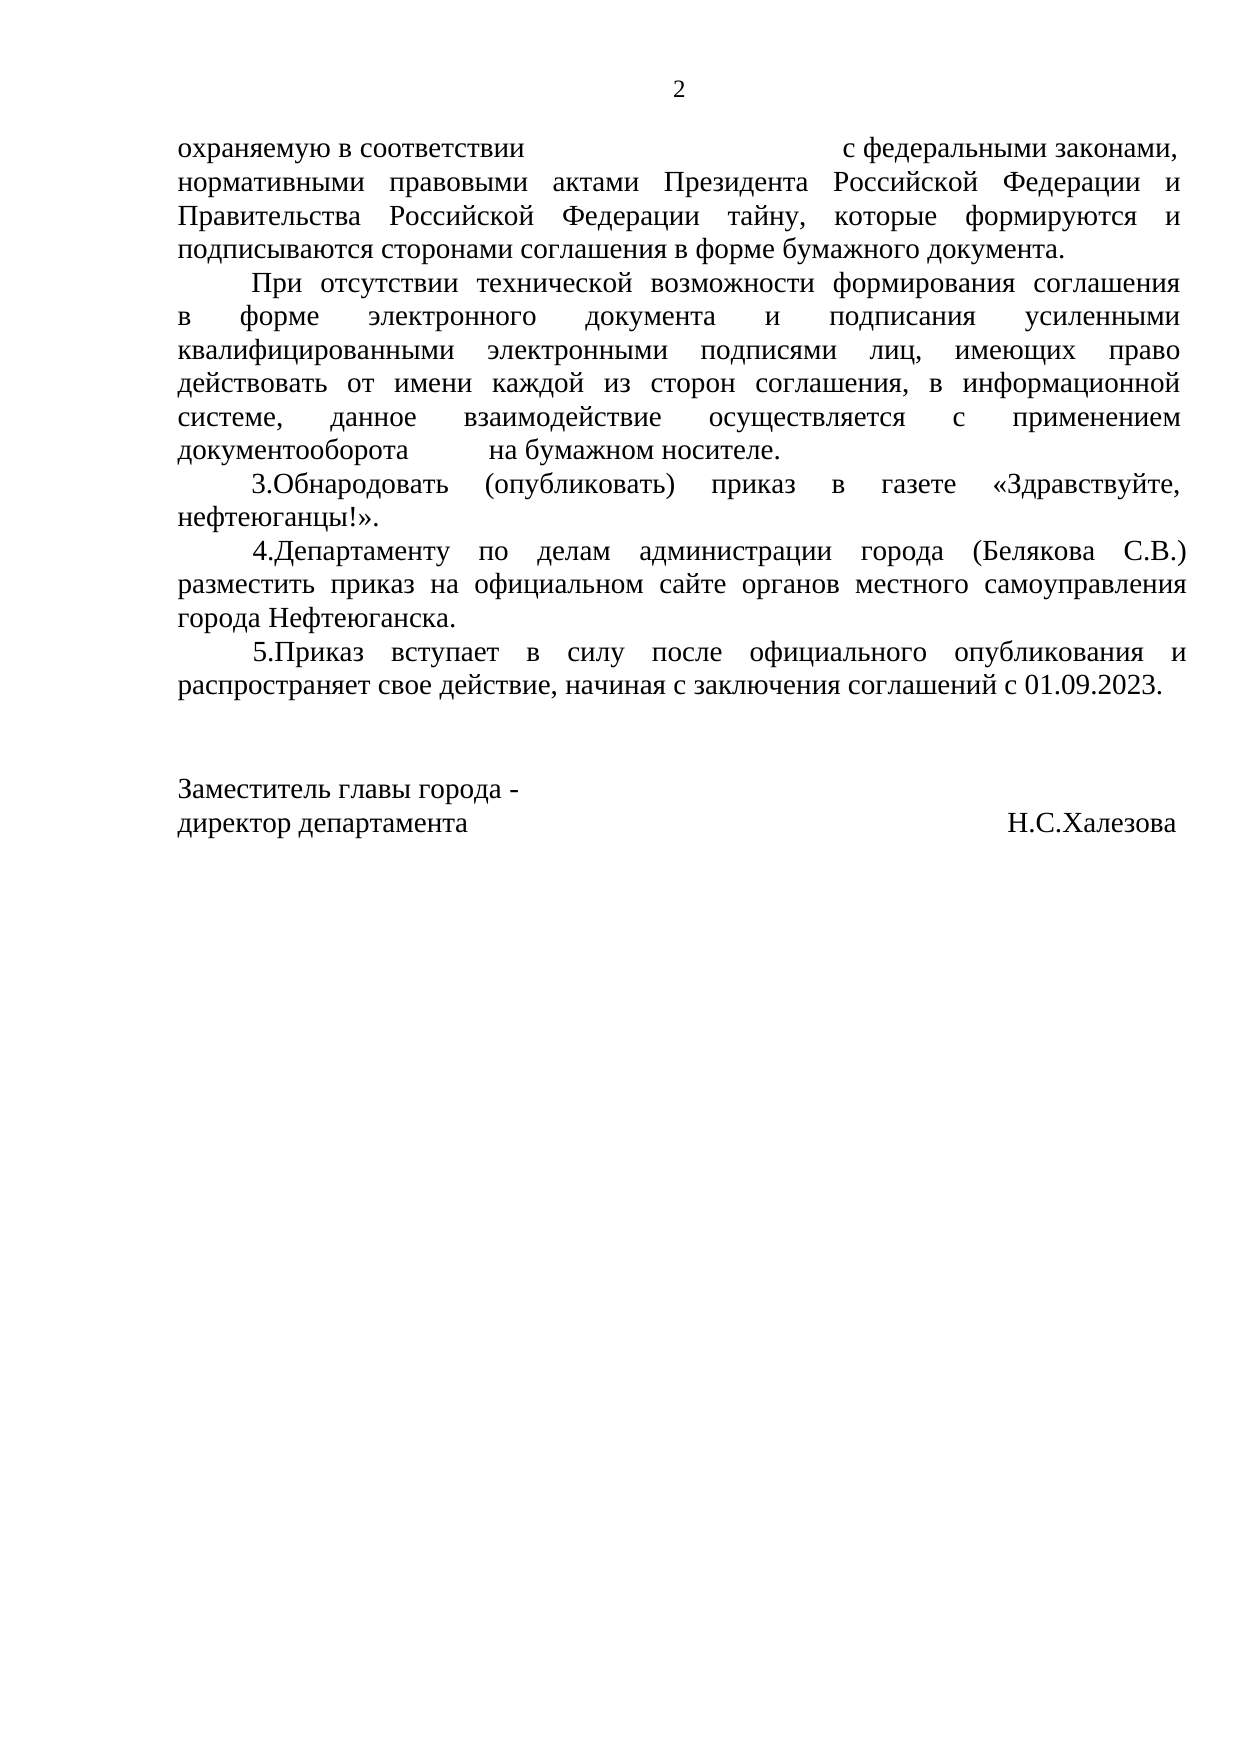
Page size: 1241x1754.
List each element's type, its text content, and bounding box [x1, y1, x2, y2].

text Заместитель главы города - [177, 771, 1181, 805]
text 3.Обнародовать (опубликовать) приказ в газете «Здравствуйте, нефтеюганцы!». [177, 466, 1181, 533]
text директор департамента Н.С.Халезова [177, 805, 1181, 838]
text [177, 131, 1181, 265]
text 4.Департаменту по делам администрации города (Белякова С.В.) разместить приказ на официальном сайте органов местного самоуправления города Нефтеюганска. [177, 533, 1188, 634]
text При отсутствии технической возможности формирования соглашения в форме электронного документа и подписания усиленными квалифицированными электронными подписями лиц, имеющих право действовать от имени каждой из сторон соглашения, в информационной системе, данное взаимодействие осуществляется с применением документооборота на бумажном носителе. [177, 265, 1181, 466]
text 5.Приказ вступает в силу после официального опубликования и распространяет свое действие, начиная с заключения соглашений с 01.09.2023. [177, 634, 1188, 701]
